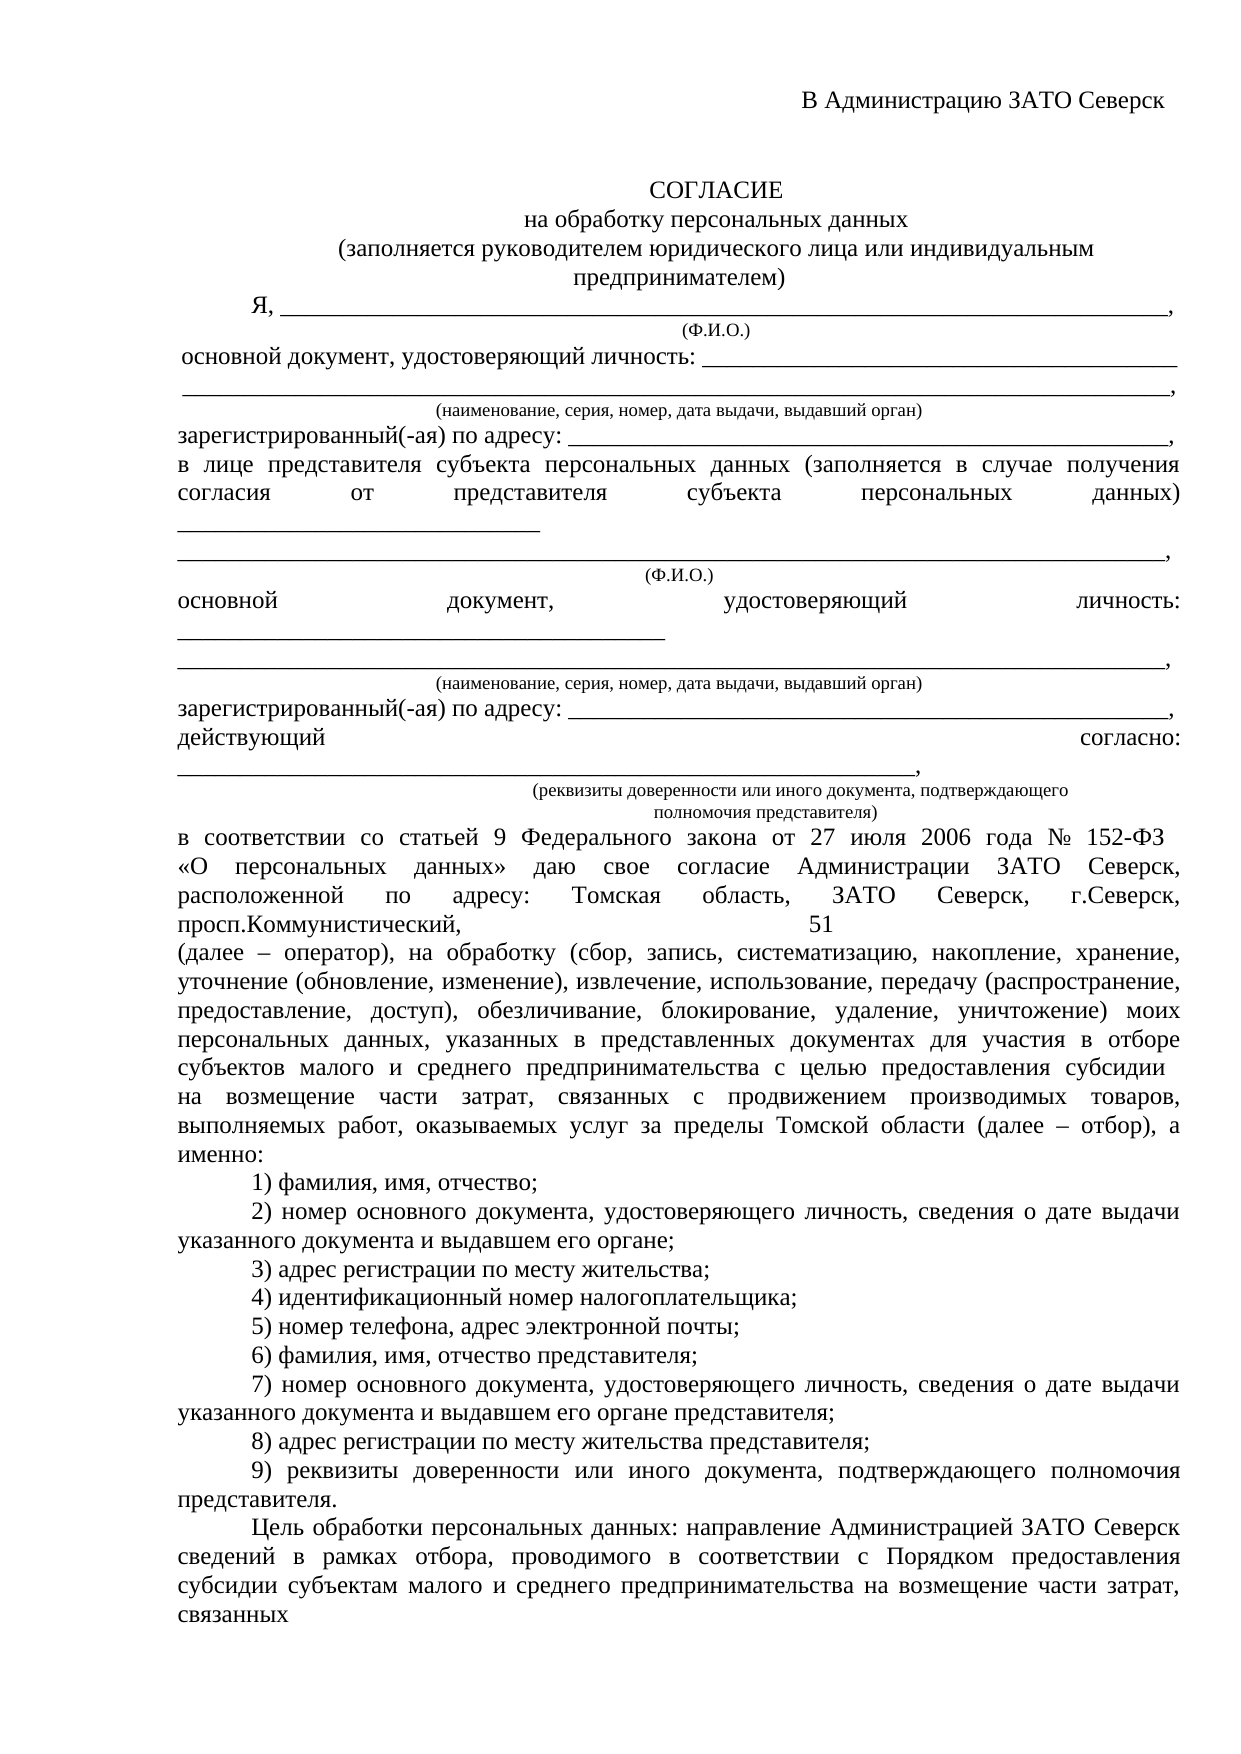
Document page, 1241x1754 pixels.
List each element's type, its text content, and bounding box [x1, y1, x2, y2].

text (реквизиты доверенности или иного документа, подтверждающего [177, 779, 1181, 801]
text 8) адрес регистрации по месту жительства представителя; [177, 1426, 1181, 1455]
text Я, _______________________________________________________________________, [177, 291, 1181, 319]
text (наименование, серия, номер, дата выдачи, выдавший орган) [177, 398, 1181, 420]
text 9) реквизиты доверенности или иного документа, подтверждающего полномочия представителя. [177, 1455, 1181, 1512]
text (заполняется руководителем юридического лица или индивидуальным предпринимателем) [177, 233, 1181, 291]
text 1) фамилия, имя, отчество; [177, 1167, 1181, 1196]
text полномочия представителя) [177, 801, 1181, 822]
text (Ф.И.О.) [177, 564, 1181, 585]
text 2) номер основного документа, удостоверяющего личность, сведения о дате выдачи указанного документа и выдавшем его органе; [177, 1196, 1181, 1254]
text в соответствии со статьей 9 Федерального закона от 27 июля 2006 года № 152-ФЗ «О персональных данных» даю свое согласие Администрации ЗАТО Северск, расположенной по адресу: Томская область, ЗАТО Северск, г.Северск, просп.Коммунистический, 51 (далее – оператор), на обработку (сбор, запись, систематизацию, накопление, хранение, уточнение (обновление, изменение), извлечение, использование, передачу (распространение, предоставление, доступ), обезличивание, блокирование, удаление, уничтожение) моих персональных данных, указанных в представленных документах для участия в отборе субъектов малого и среднего предпринимательства с целью предоставления субсидии на возмещение части затрат, связанных с продвижением производимых товаров, выполняемых работ, оказываемых услуг за пределы Томской области (далее – отбор), а именно: [177, 822, 1181, 1167]
text в лице представителя субъекта персональных данных (заполняется в случае получения согласия от представителя субъекта персональных данных) _____________________________ _______________________________________________________________________________, [177, 449, 1181, 564]
text (наименование, серия, номер, дата выдачи, выдавший орган) [177, 672, 1181, 693]
text основной документ, удостоверяющий личность: _______________________________________ [177, 585, 1181, 643]
text 7) номер основного документа, удостоверяющего личность, сведения о дате выдачи указанного документа и выдавшем его органе представителя; [177, 1369, 1181, 1426]
text 5) номер телефона, адрес электронной почты; [177, 1311, 1181, 1340]
text зарегистрированный(-ая) по адресу: ________________________________________________, [177, 420, 1181, 449]
text основной документ, удостоверяющий личность: ______________________________________ _______________________________________________________________________________, [177, 341, 1181, 398]
text _______________________________________________________________________________, [177, 643, 1181, 672]
text (Ф.И.О.) [177, 319, 1181, 341]
text на обработку персональных данных [177, 204, 1181, 233]
text 3) адрес регистрации по месту жительства; [177, 1254, 1181, 1282]
text действующий согласно: ___________________________________________________________, [177, 722, 1181, 779]
text 6) фамилия, имя, отчество представителя; [177, 1340, 1181, 1369]
text зарегистрированный(-ая) по адресу: ________________________________________________, [177, 693, 1181, 722]
text СОГЛАСИЕ [177, 176, 1181, 204]
text 4) идентификационный номер налогоплательщика; [177, 1282, 1181, 1311]
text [177, 1512, 1181, 1627]
